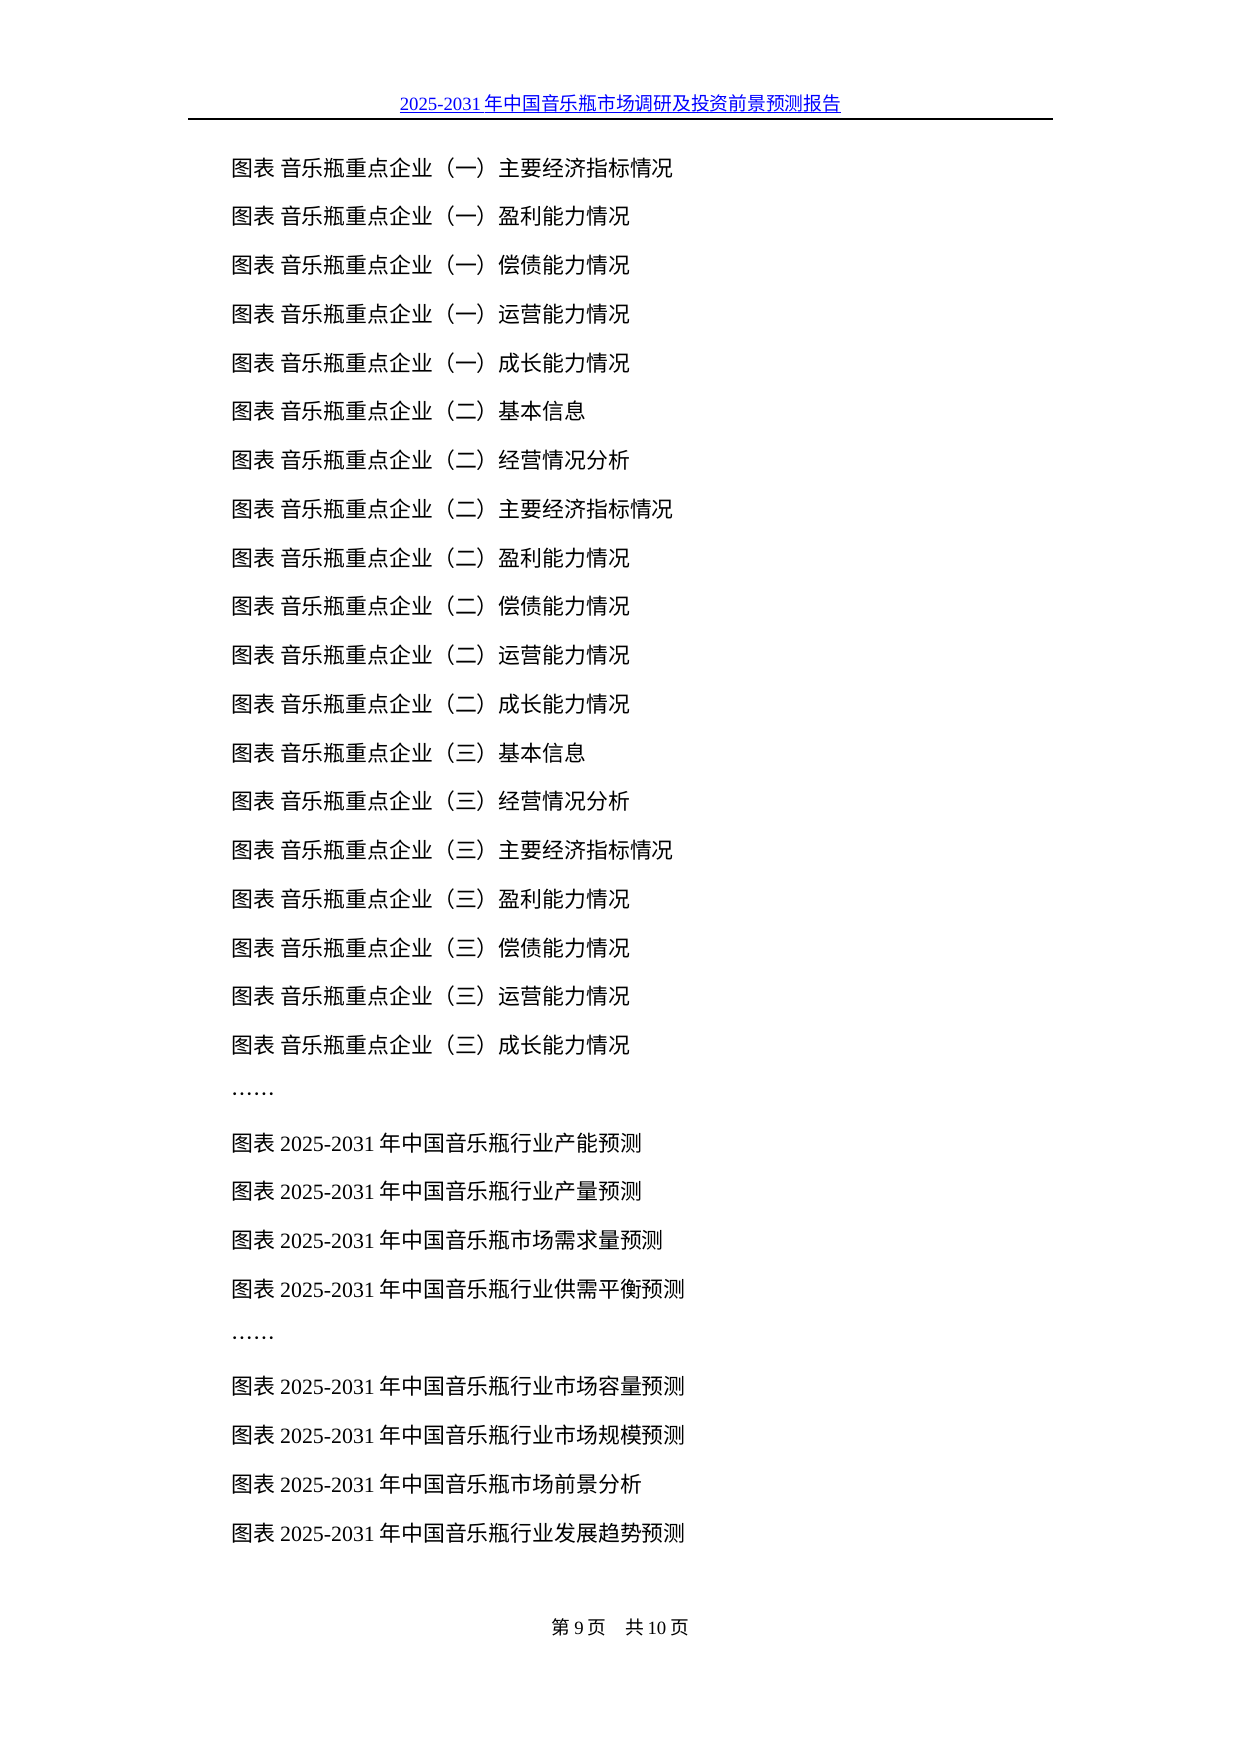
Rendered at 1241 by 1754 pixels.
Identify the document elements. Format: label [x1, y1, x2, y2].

text [187, 150, 1053, 1548]
